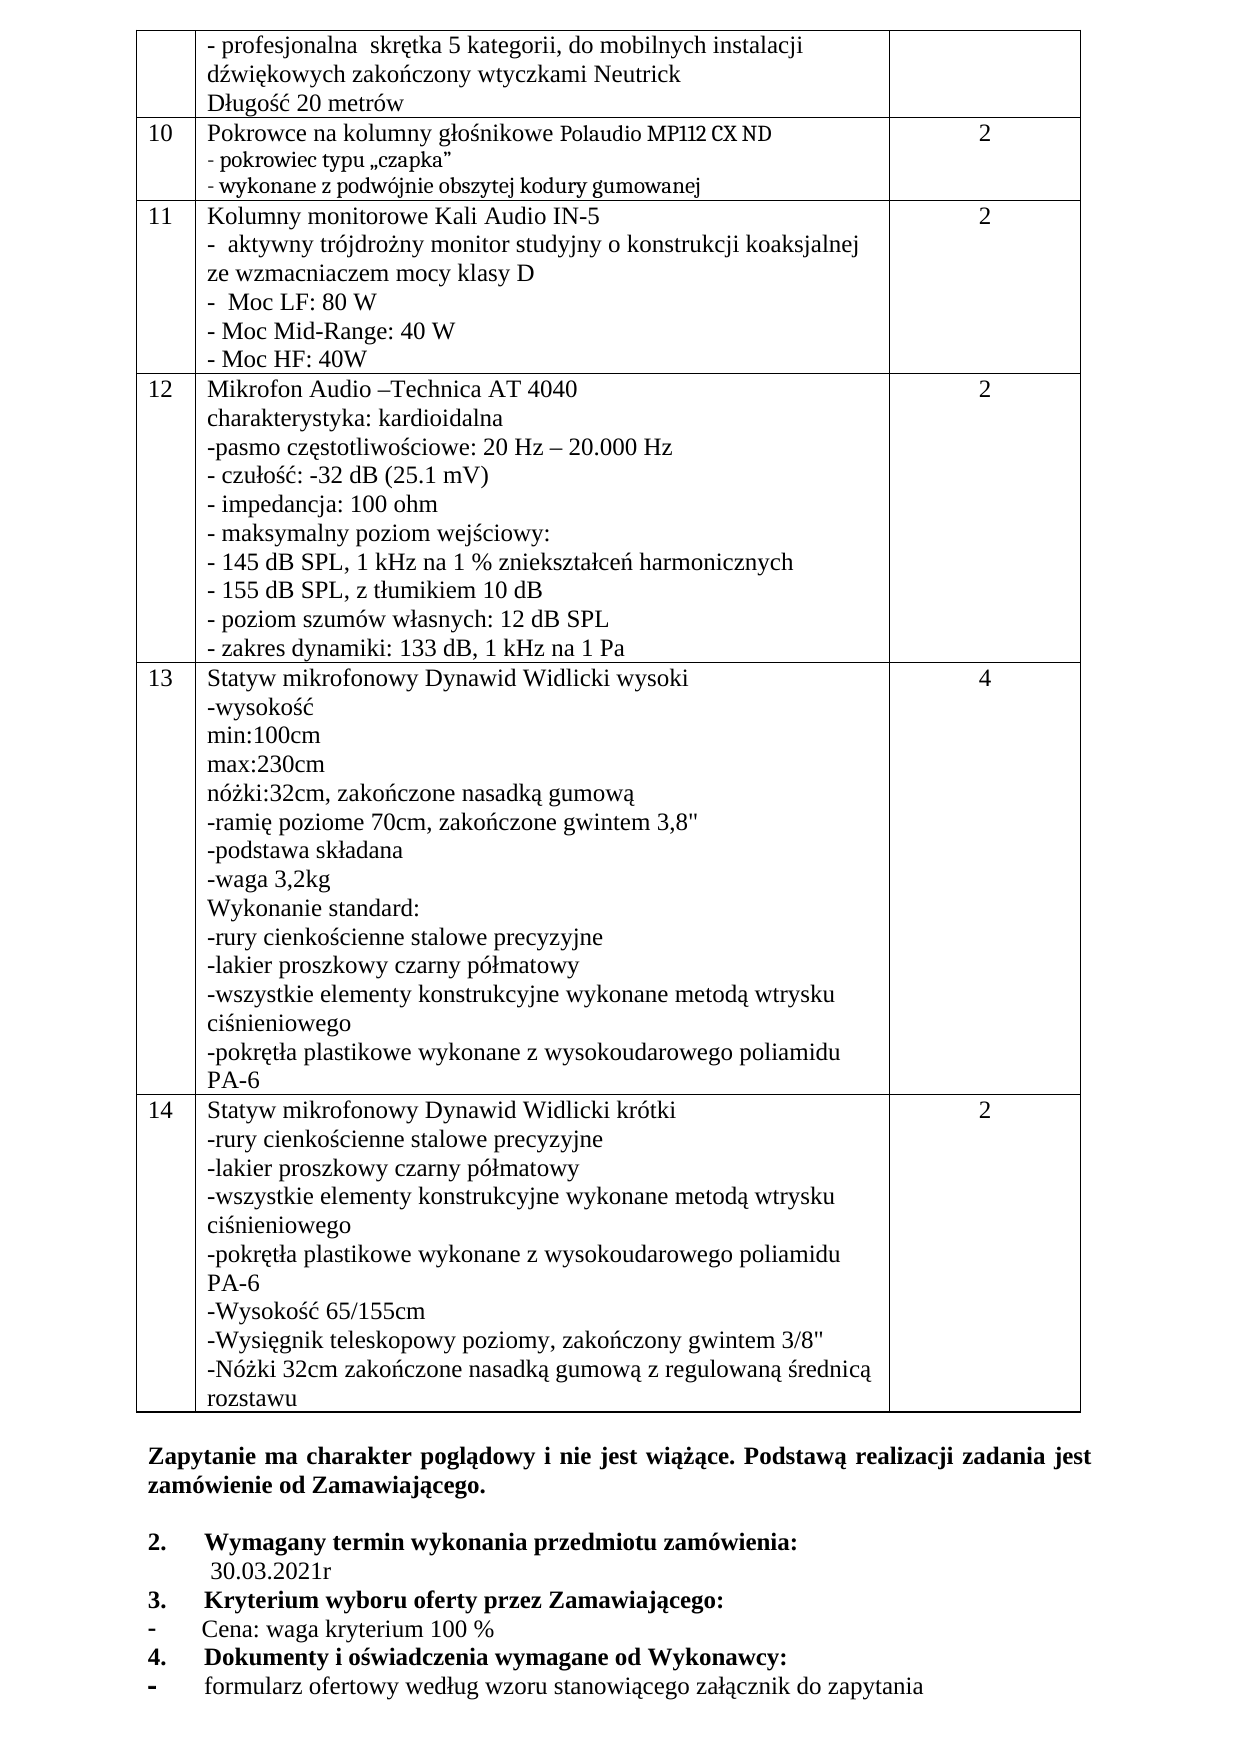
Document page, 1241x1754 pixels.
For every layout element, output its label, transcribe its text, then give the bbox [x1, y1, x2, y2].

table_cell 2 [890, 374, 1080, 662]
table_cell 11 [137, 201, 195, 373]
table_cell 2 [890, 118, 1080, 200]
table_cell Statyw mikrofonowy Dynawid Widlicki krótki -rury cienkościenne stalowe precyzyjne -lakier proszkowy czarny półmatowy -wszystkie elementy konstrukcyjne wykonane metodą wtrysku ciśnieniowego -pokrętła plastikowe wykonane z wysokoudarowego poliamidu PA-6 -Wysokość 65/155cm -Wysięgnik teleskopowy poziomy, zakończony gwintem 3/8" -Nóżki 32cm zakończone nasadką gumową z regulowaną średnicą rozstawu [196, 1095, 889, 1411]
table_cell 2 [890, 201, 1080, 373]
table_cell Statyw mikrofonowy Dynawid Widlicki wysoki -wysokość min:100cm max:230cm nóżki:32cm, zakończone nasadką gumową -ramię poziome 70cm, zakończone gwintem 3,8" -podstawa składana -waga 3,2kg Wykonanie standard: -rury cienkościenne stalowe precyzyjne -lakier proszkowy czarny półmatowy -wszystkie elementy konstrukcyjne wykonane metodą wtrysku ciśnieniowego -pokrętła plastikowe wykonane z wysokoudarowego poliamidu PA-6 [196, 663, 889, 1094]
table_cell 13 [137, 663, 195, 1094]
table_cell 12 [137, 374, 195, 662]
table_cell 9 [137, 31, 195, 117]
list Cena: waga kryterium 100 % [148, 1614, 1093, 1642]
text Zapytanie ma charakter poglądowy i nie jest wiążące. Podstawą realizacji zadania jest zamówienie od Zamawiającego. [148, 1441, 1093, 1499]
list formularz ofertowy według wzoru stanowiącego załącznik do zapytania [148, 1671, 1093, 1700]
table_cell Mikrofon Audio –Technica AT 4040 charakterystyka: kardioidalna -pasmo częstotliwościowe: 20 Hz – 20.000 Hz - czułość: -32 dB (25.1 mV) - impedancja: 100 ohm - maksymalny poziom wejściowy: - 145 dB SPL, 1 kHz na 1 % zniekształceń harmonicznych - 155 dB SPL, z tłumikiem 10 dB - poziom szumów własnych: 12 dB SPL - zakres dynamiki: 133 dB, 1 kHz na 1 Pa [196, 374, 889, 662]
table_cell Kolumny monitorowe Kali Audio IN-5 - aktywny trójdrożny monitor studyjny o konstrukcji koaksjalnej ze wzmacniaczem mocy klasy D - Moc LF: 80 W - Moc Mid-Range: 40 W - Moc HF: 40W [196, 201, 889, 373]
list Kryterium wyboru oferty przez Zamawiającego: [148, 1585, 1093, 1614]
list Wymagany termin wykonania przedmiotu zamówienia: [148, 1527, 1093, 1556]
table_cell 10 [137, 118, 195, 200]
table_cell 2 [890, 1095, 1080, 1411]
table_cell Pokrowce na kolumny głośnikowe Polaudio MP112 CX ND - pokrowiec typu „czapka” - wykonane z podwójnie obszytej kodury gumowanej [196, 118, 889, 200]
table_cell 4 [890, 663, 1080, 1094]
table_cell 1 [890, 31, 1080, 117]
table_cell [196, 31, 889, 117]
list Dokumenty i oświadczenia wymagane od Wykonawcy: [148, 1642, 1093, 1671]
table_cell 14 [137, 1095, 195, 1411]
text 30.03.2021r [204, 1556, 1093, 1585]
